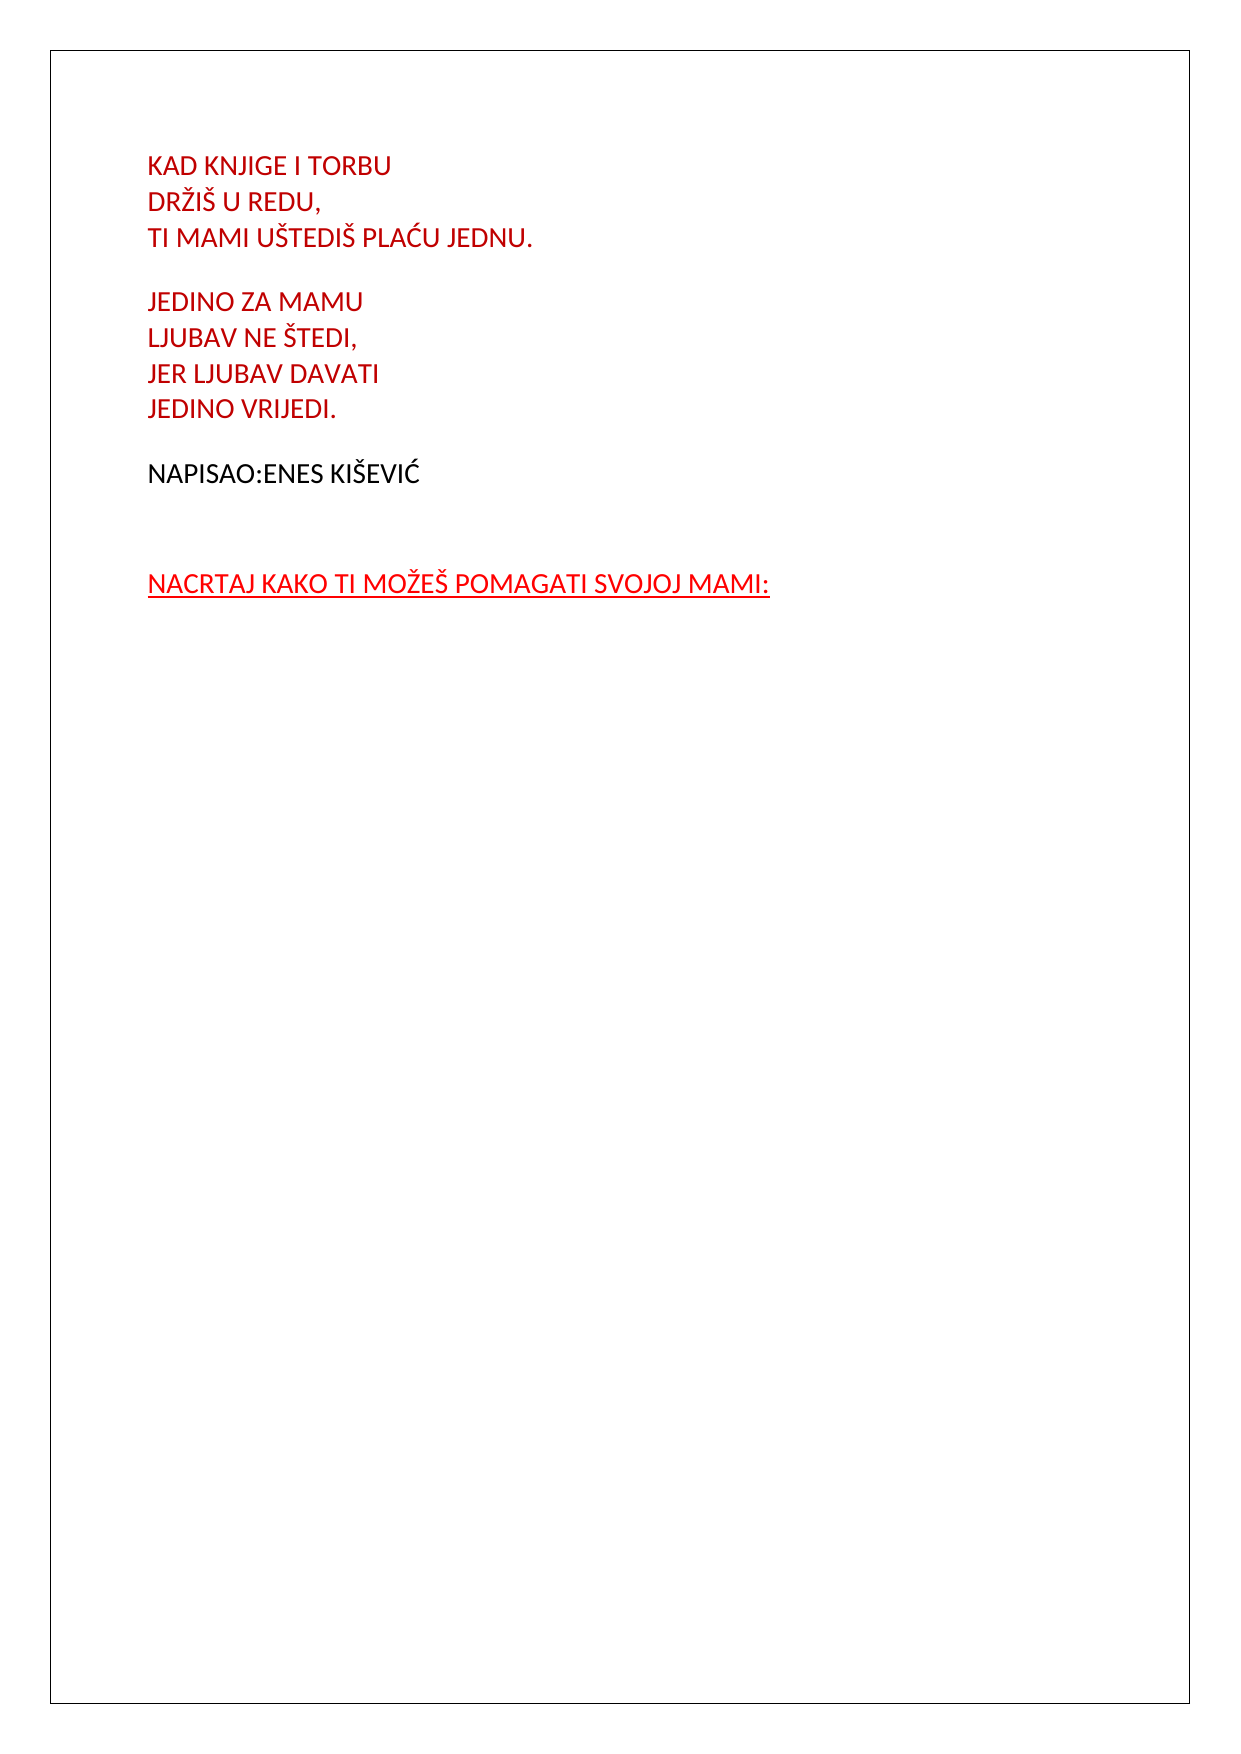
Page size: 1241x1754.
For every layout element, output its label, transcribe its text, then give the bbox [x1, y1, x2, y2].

text JEDINO ZA MAMU LJUBAV NE ŠTEDI, JER LJUBAV DAVATI JEDINO VRIJEDI. [147, 283, 1093, 426]
text KAD KNJIGE I TORBU DRŽIŠ U REDU, TI MAMI UŠTEDIŠ PLAĆU JEDNU. [147, 147, 1093, 254]
text NAPISAO:ENES KIŠEVIĆ [147, 455, 1093, 491]
text NACRTAJ KAKO TI MOŽEŠ POMAGATI SVOJOJ MAMI: [147, 565, 1093, 601]
